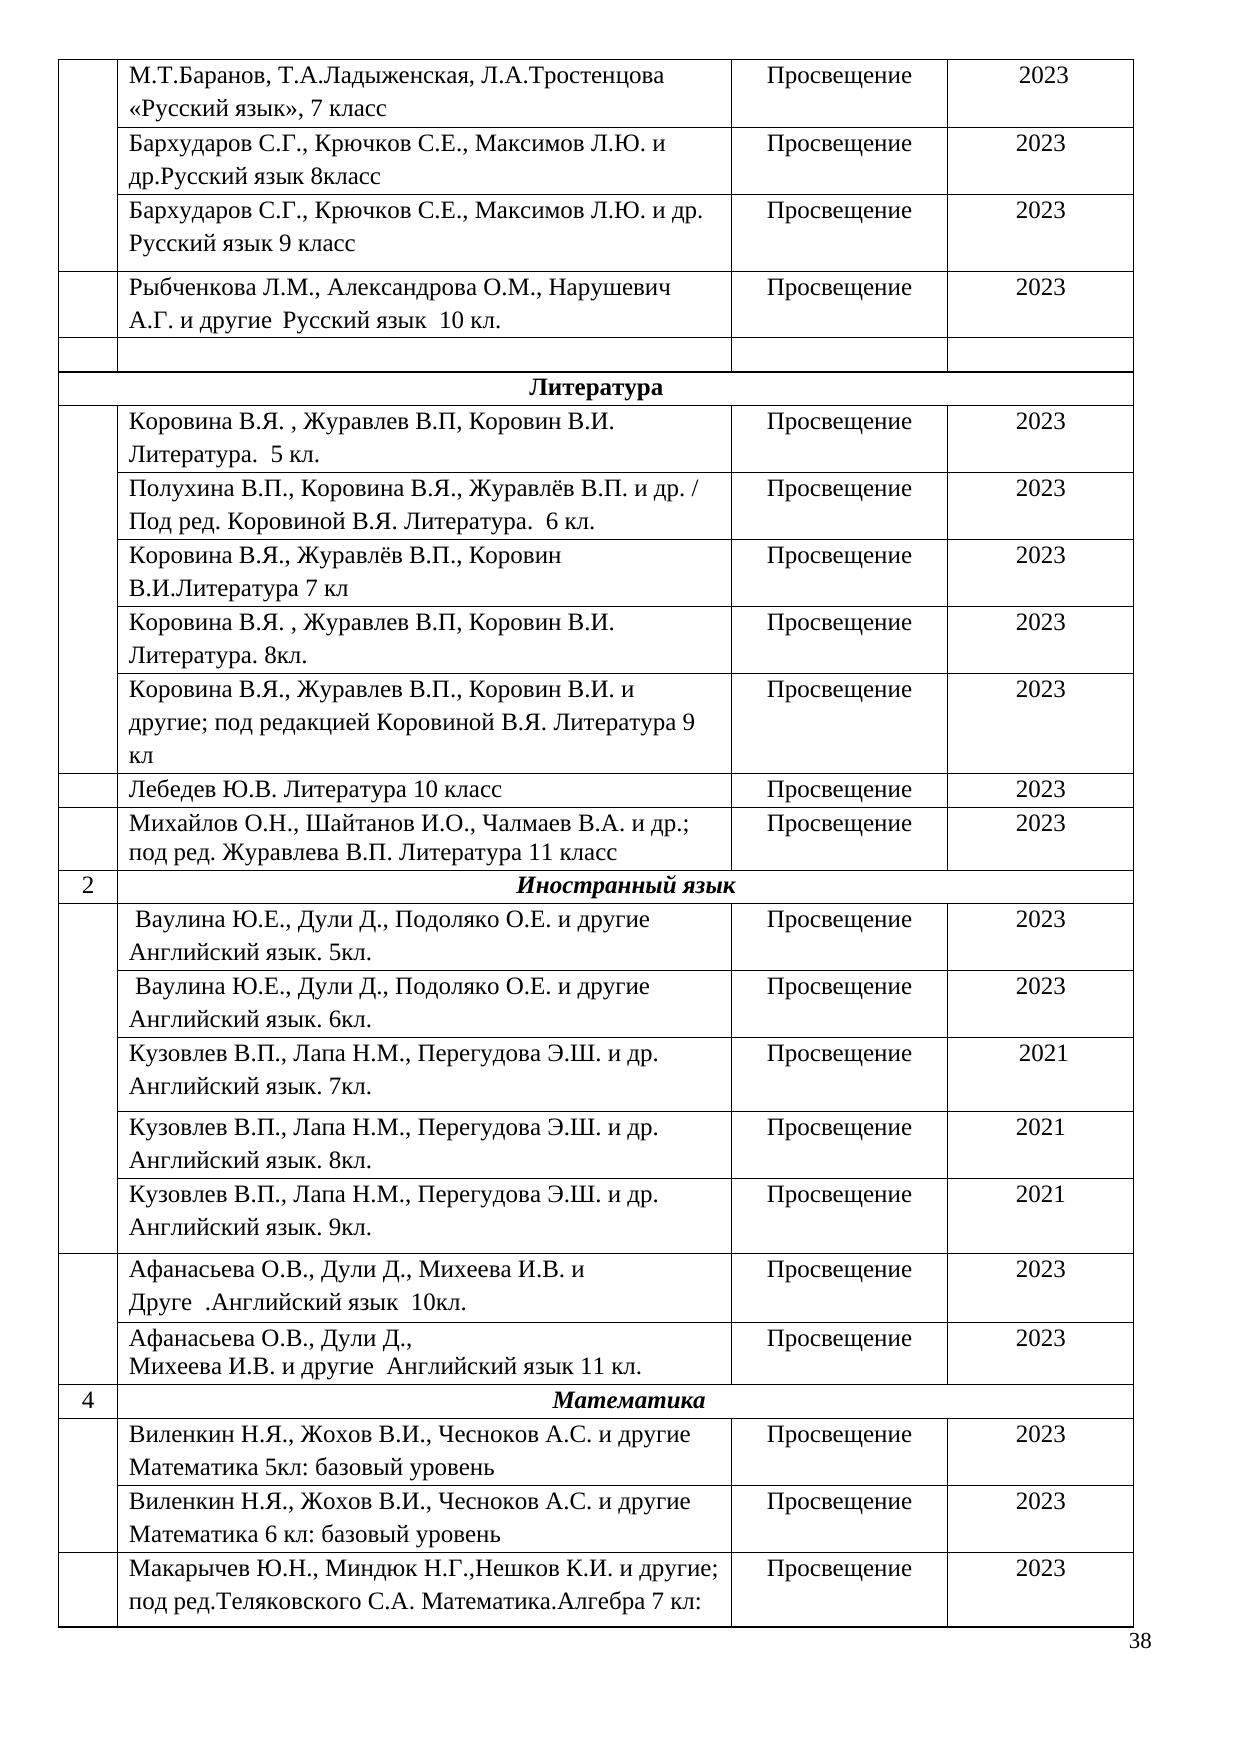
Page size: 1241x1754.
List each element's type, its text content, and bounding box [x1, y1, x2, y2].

table_cell 2023 [948, 195, 1133, 271]
table_cell Просвещение [732, 195, 947, 271]
table_cell [59, 338, 117, 371]
table_cell 2023 [948, 1486, 1133, 1552]
table_cell Просвещение [732, 473, 947, 539]
table_cell Михайлов О.Н., Шайтанов И.О., Чалмаев В.А. и др.; под ред. Журавлева В.П. Литература 11 класс [118, 808, 731, 869]
table_cell Просвещение [732, 1254, 947, 1322]
table_cell 2023 [948, 674, 1133, 773]
table_cell Просвещение [732, 674, 947, 773]
table_cell Коровина В.Я. , Журавлев В.П, Коровин В.И. Литература. 8кл. [118, 607, 731, 673]
table_cell [59, 1419, 117, 1552]
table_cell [118, 1553, 731, 1626]
table_cell Ваулина Ю.Е., Дули Д., Подоляко О.Е. и другие Английский язык. 5кл. [118, 904, 731, 970]
table_cell [59, 774, 117, 807]
table_cell 2023 [948, 1553, 1133, 1626]
table_cell 2023 [948, 128, 1133, 194]
table_cell Литература [59, 373, 1133, 405]
table_cell 2023 [948, 406, 1133, 472]
table_cell [59, 272, 117, 337]
table_cell Виленкин Н.Я., Жохов В.И., Чесноков А.С. и другие Математика 6 кл: базовый уровень [118, 1486, 731, 1552]
table_cell Просвещение [732, 1486, 947, 1552]
table_cell [732, 338, 947, 371]
table_cell Лебедев Ю.В. Литература 10 класс [118, 774, 731, 807]
table_cell Афанасьева О.В., Дули Д., Михеева И.В. и Друге .Английский язык 10кл. [118, 1254, 731, 1322]
table_cell Просвещение [732, 540, 947, 606]
table_cell Коровина В.Я. , Журавлев В.П, Коровин В.И. Литература. 5 кл. [118, 406, 731, 472]
table_cell Просвещение [732, 60, 947, 127]
table_cell Просвещение [732, 1419, 947, 1485]
table_cell 2023 [948, 971, 1133, 1037]
table_cell [59, 1254, 117, 1384]
table_cell Просвещение [732, 406, 947, 472]
table_cell Коровина В.Я., Журавлев В.П., Коровин В.И. и другие; под редакцией Коровиной В.Я. Литература 9 кл [118, 674, 731, 773]
table_cell 2 [59, 871, 117, 903]
table_cell 2021 [948, 1112, 1133, 1178]
table_cell Просвещение [732, 1038, 947, 1111]
table_cell Кузовлев В.П., Лапа Н.М., Перегудова Э.Ш. и др. Английский язык. 8кл. [118, 1112, 731, 1178]
table_cell 2023 [948, 774, 1133, 807]
table_cell Виленкин Н.Я., Жохов В.И., Чесноков А.С. и другие Математика 5кл: базовый уровень [118, 1419, 731, 1485]
table_cell 2023 [948, 272, 1133, 337]
table_cell Просвещение [732, 774, 947, 807]
table_cell 2023 [948, 1419, 1133, 1485]
table_cell Кузовлев В.П., Лапа Н.М., Перегудова Э.Ш. и др. Английский язык. 9кл. [118, 1179, 731, 1253]
table_cell Кузовлев В.П., Лапа Н.М., Перегудова Э.Ш. и др. Английский язык. 7кл. [118, 1038, 731, 1111]
table_cell Ваулина Ю.Е., Дули Д., Подоляко О.Е. и другие Английский язык. 6кл. [118, 971, 731, 1037]
table_cell [948, 338, 1133, 371]
table_cell Коровина В.Я., Журавлёв В.П., Коровин В.И.Литература 7 кл [118, 540, 731, 606]
table_cell М.Т.Баранов, Т.А.Ладыженская, Л.А.Тростенцова «Русский язык», 7 класс [118, 60, 731, 127]
table_cell [59, 1553, 117, 1626]
table_cell 2023 [948, 60, 1133, 127]
table_cell Полухина В.П., Коровина В.Я., Журавлёв В.П. и др. / Под ред. Коровиной В.Я. Литература. 6 кл. [118, 473, 731, 539]
table_cell Просвещение [732, 808, 947, 869]
table_cell Просвещение [732, 272, 947, 337]
table_cell Бархударов С.Г., Крючков С.Е., Максимов Л.Ю. и др.Русский язык 8класс [118, 128, 731, 194]
table_cell Бархударов С.Г., Крючков С.Е., Максимов Л.Ю. и др. Русский язык 9 класс [118, 195, 731, 271]
table_cell Просвещение [732, 128, 947, 194]
table_cell 2021 [948, 1179, 1133, 1253]
table_cell 2021 [948, 1038, 1133, 1111]
table_cell Просвещение [732, 904, 947, 970]
table_cell Просвещение [732, 1179, 947, 1253]
table_cell Афанасьева О.В., Дули Д., Михеева И.В. и другие Английский язык 11 кл. [118, 1323, 731, 1384]
table_cell Математика [118, 1385, 1133, 1418]
table_cell [59, 808, 117, 869]
table_cell 2023 [948, 904, 1133, 970]
table_cell [118, 338, 731, 371]
table_cell Просвещение [732, 607, 947, 673]
table_cell [59, 60, 117, 271]
table_cell Просвещение [732, 1112, 947, 1178]
table_cell [59, 904, 117, 1253]
table_cell 2023 [948, 1323, 1133, 1384]
table_cell 4 [59, 1385, 117, 1418]
table_cell 2023 [948, 607, 1133, 673]
table_cell 2023 [948, 473, 1133, 539]
table_cell Рыбченкова Л.М., Александрова О.М., Нарушевич А.Г. и другие Русский язык 10 кл. [118, 272, 731, 337]
table_cell 2023 [948, 540, 1133, 606]
table_cell Просвещение [732, 1553, 947, 1626]
table_cell Просвещение [732, 971, 947, 1037]
table_cell Иностранный язык [118, 871, 1133, 903]
table_cell 2023 [948, 808, 1133, 869]
table_cell [59, 406, 117, 773]
table_cell Просвещение [732, 1323, 947, 1384]
table_cell 2023 [948, 1254, 1133, 1322]
